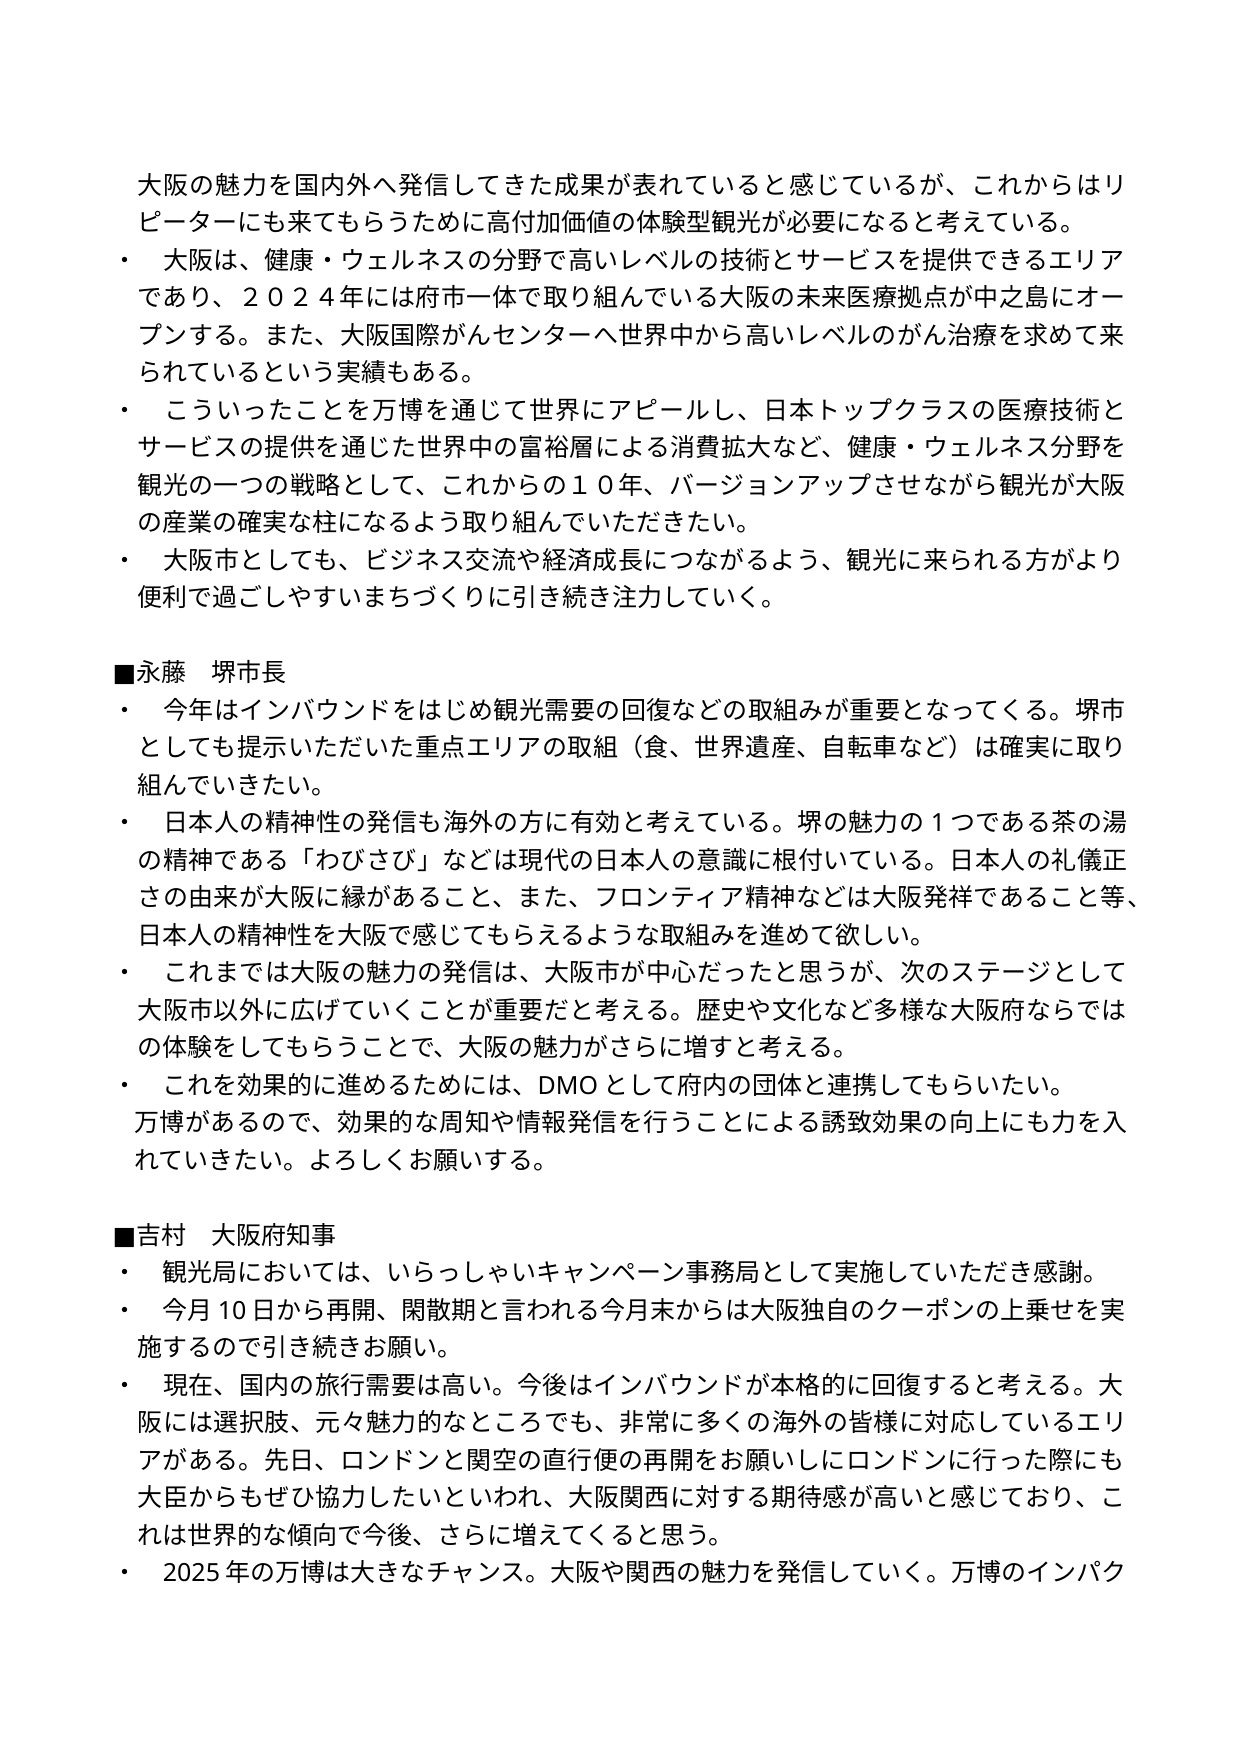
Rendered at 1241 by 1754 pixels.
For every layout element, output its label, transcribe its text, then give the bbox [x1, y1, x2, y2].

text ・ こういったことを万博を通じて世界にアピールし、日本トップクラスの医療技術とサービスの提供を通じた世界中の富裕層による消費拡大など、健康・ウェルネス分野を観光の一つの戦略として、これからの１０年、バージョンアップさせながら観光が大阪の産業の確実な柱になるよう取り組んでいただきたい。 [112, 389, 1128, 539]
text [112, 1552, 1128, 1589]
text ・ 大阪市としても、ビジネス交流や経済成長につながるよう、観光に来られる方がより便利で過ごしやすいまちづくりに引き続き注力していく。 [112, 539, 1128, 614]
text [112, 164, 1128, 239]
text 万博があるので、効果的な周知や情報発信を行うことによる誘致効果の向上にも力を入れていきたい。よろしくお願いする。 [134, 1102, 1128, 1177]
text ・ これを効果的に進めるためには、DMOとして府内の団体と連携してもらいたい。 [112, 1064, 1128, 1102]
text ・ 日本人の精神性の発信も海外の方に有効と考えている。堺の魅力の1つである茶の湯の精神である「わびさび」などは現代の日本人の意識に根付いている。日本人の礼儀正さの由来が大阪に縁があること、また、フロンティア精神などは大阪発祥であること等、日本人の精神性を大阪で感じてもらえるような取組みを進めて欲しい。 [112, 802, 1128, 952]
text ・ 今月10日から再開、閑散期と言われる今月末からは大阪独自のクーポンの上乗せを実施するので引き続きお願い。 [112, 1289, 1128, 1364]
text ・ 現在、国内の旅行需要は高い。今後はインバウンドが本格的に回復すると考える。大阪には選択肢、元々魅力的なところでも、非常に多くの海外の皆様に対応しているエリアがある。先日、ロンドンと関空の直行便の再開をお願いしにロンドンに行った際にも大臣からもぜひ協力したいといわれ、大阪関西に対する期待感が高いと感じており、これは世界的な傾向で今後、さらに増えてくると思う。 [112, 1364, 1128, 1552]
text ・ 今年はインバウンドをはじめ観光需要の回復などの取組みが重要となってくる。堺市としても提示いただいた重点エリアの取組（食、世界遺産、自転車など）は確実に取り組んでいきたい。 [112, 689, 1128, 802]
text ■永藤 堺市長 [112, 652, 1128, 689]
text ■吉村 大阪府知事 [112, 1214, 1128, 1252]
text ・ これまでは大阪の魅力の発信は、大阪市が中心だったと思うが、次のステージとして大阪市以外に広げていくことが重要だと考える。歴史や文化など多様な大阪府ならではの体験をしてもらうことで、大阪の魅力がさらに増すと考える。 [112, 952, 1128, 1064]
text ・ 観光局においては、いらっしゃいキャンペーン事務局として実施していただき感謝。 [112, 1252, 1128, 1289]
text ・ 大阪は、健康・ウェルネスの分野で高いレベルの技術とサービスを提供できるエリアであり、２０２４年には府市一体で取り組んでいる大阪の未来医療拠点が中之島にオープンする。また、大阪国際がんセンターへ世界中から高いレベルのがん治療を求めて来られているという実績もある。 [112, 239, 1128, 389]
